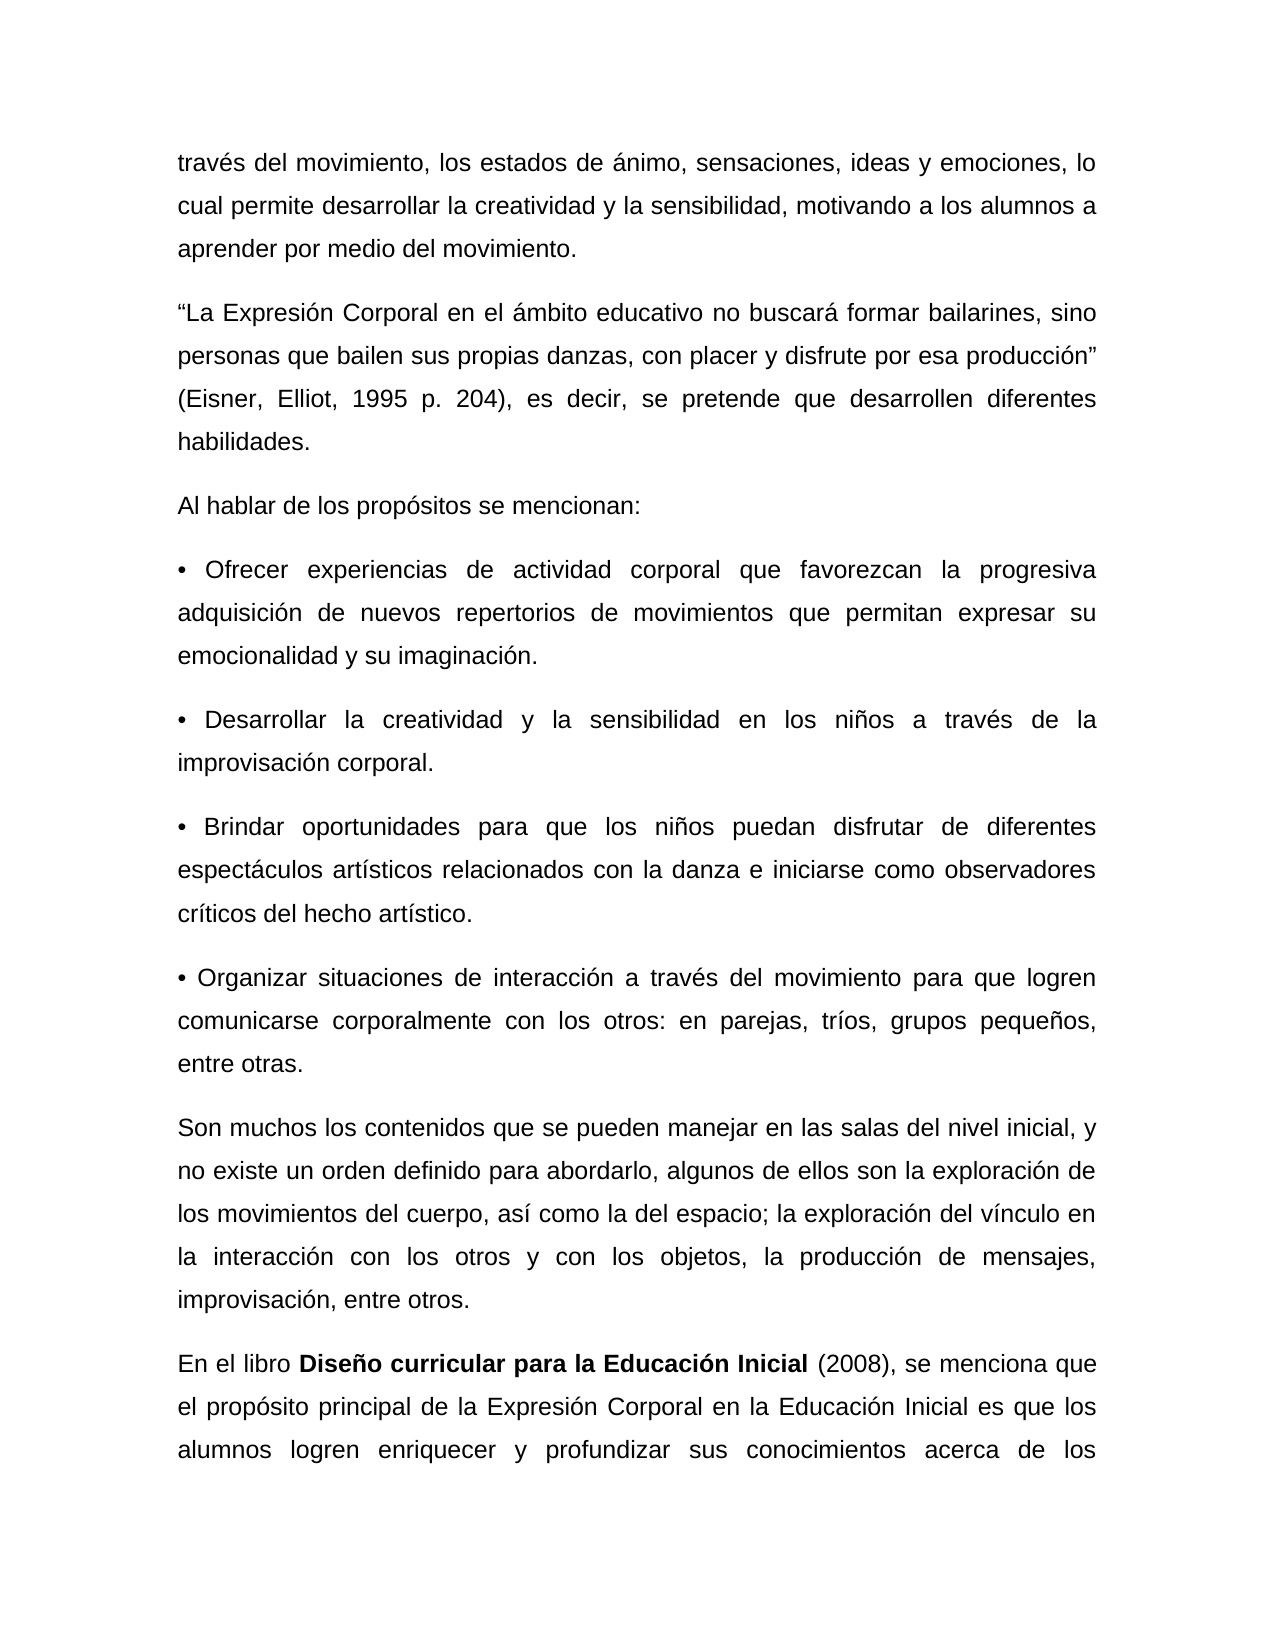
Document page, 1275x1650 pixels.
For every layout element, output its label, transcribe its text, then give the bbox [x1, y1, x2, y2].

text “La Expresión Corporal en el ámbito educativo no buscará formar bailarines, sino personas que bailen sus propias danzas, con placer y disfrute por esa producción” (Eisner, Elliot, 1995 p. 204), es decir, se pretende que desarrollen diferentes habilidades. [177, 298, 1098, 456]
text • Desarrollar la creatividad y la sensibilidad en los niños a través de la improvisación corporal. [177, 705, 1098, 777]
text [177, 148, 1098, 263]
text Al hablar de los propósitos se mencionan: [177, 491, 1098, 520]
text Son muchos los contenidos que se pueden manejar en las salas del nivel inicial, y no existe un orden definido para abordarlo, algunos de ellos son la exploración de los movimientos del cuerpo, así como la del espacio; la exploración del vínculo en la interacción con los otros y con los objetos, la producción de mensajes, improvisación, entre otros. [177, 1113, 1098, 1314]
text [177, 1349, 1098, 1464]
text • Ofrecer experiencias de actividad corporal que favorezcan la progresiva adquisición de nuevos repertorios de movimientos que permitan expresar su emocionalidad y su imaginación. [177, 555, 1098, 670]
text • Organizar situaciones de interacción a través del movimiento para que logren comunicarse corporalmente con los otros: en parejas, tríos, grupos pequeños, entre otras. [177, 963, 1098, 1078]
text • Brindar oportunidades para que los niños puedan disfrutar de diferentes espectáculos artísticos relacionados con la danza e iniciarse como observadores críticos del hecho artístico. [177, 812, 1098, 927]
